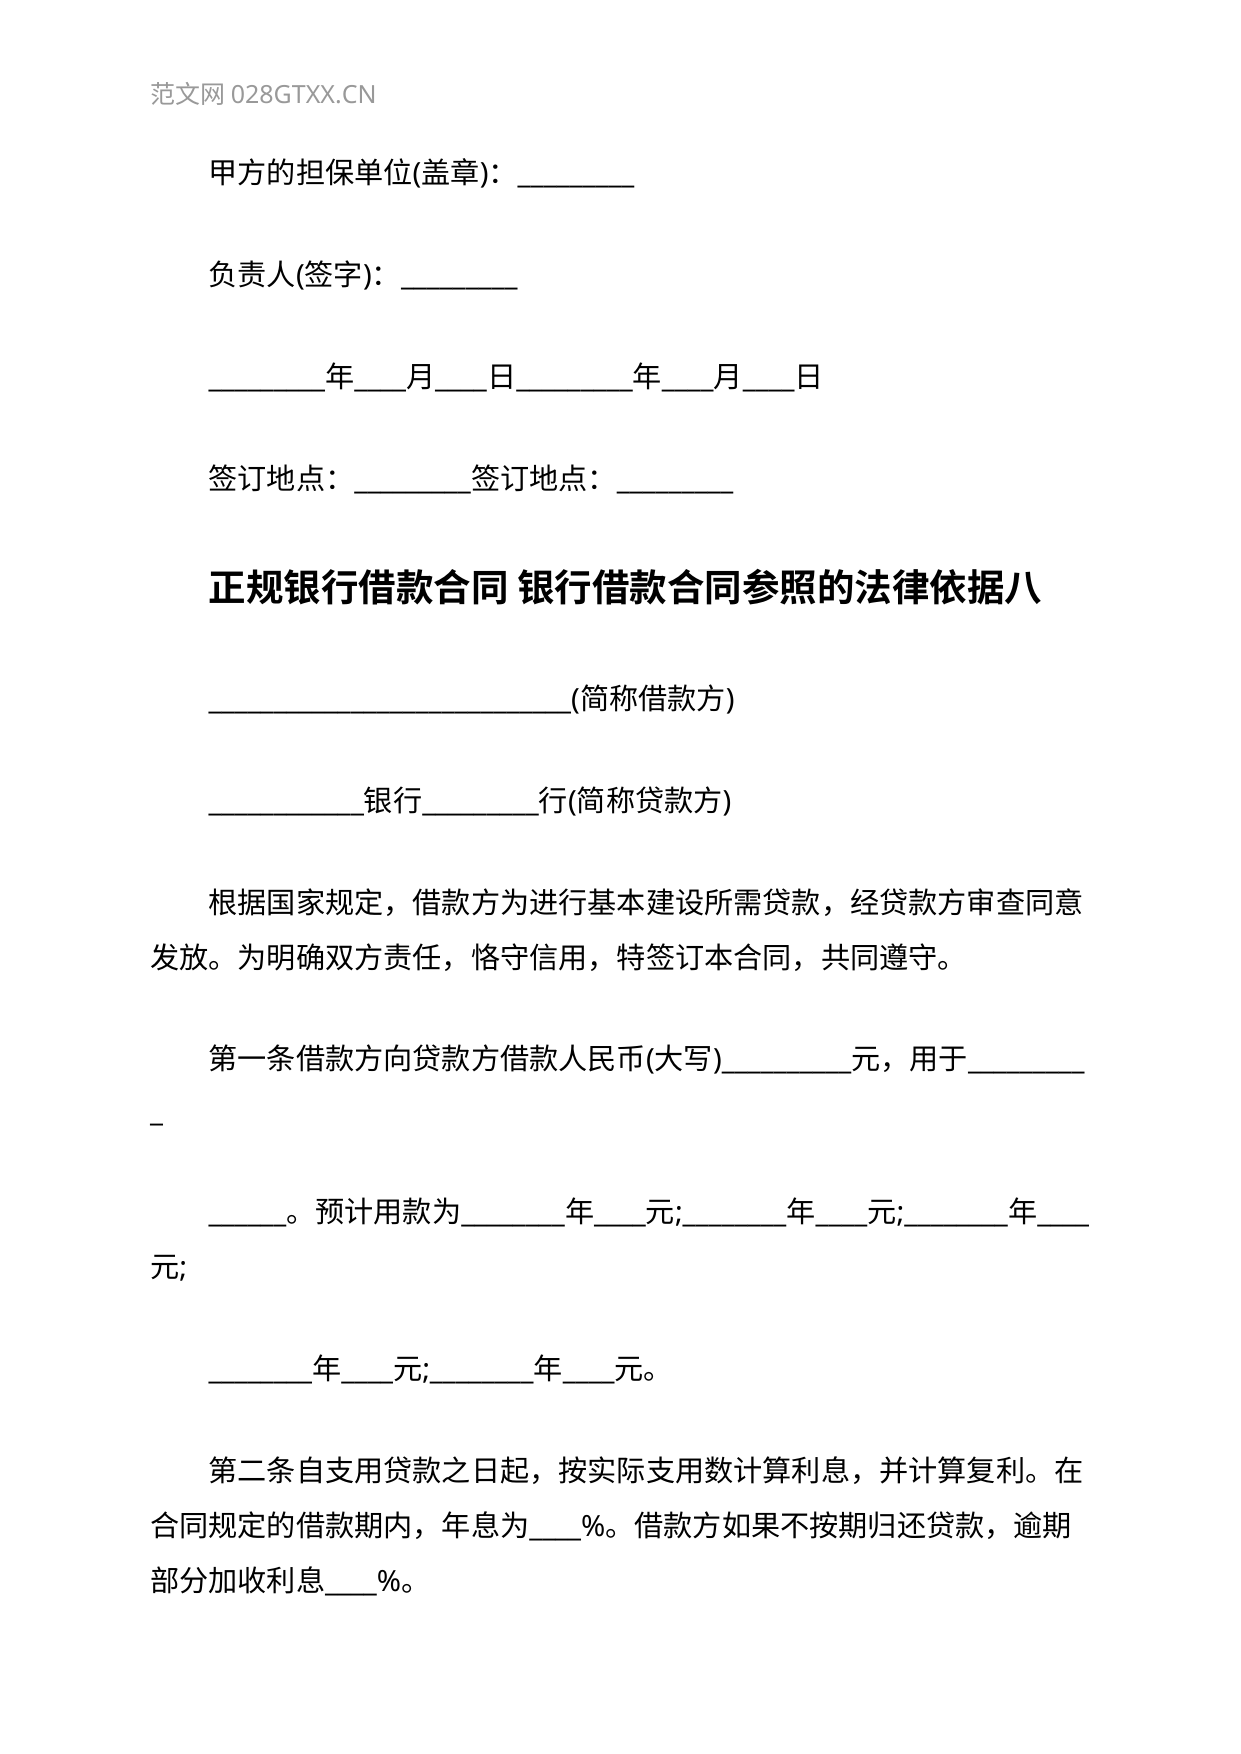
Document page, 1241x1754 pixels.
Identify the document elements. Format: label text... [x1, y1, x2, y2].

text 甲方的担保单位(盖章)：_________ [150, 150, 1090, 192]
text 负责人(签字)：_________ [150, 252, 1090, 294]
text ________年____元;________年____元。 [150, 1346, 1090, 1388]
text _________年____月____日_________年____月____日 [150, 354, 1090, 396]
text 第二条自支用贷款之日起，按实际支用数计算利息，并计算复利。在合同规定的借款期内，年息为____%。借款方如果不按期归还贷款，逾期部分加收利息____%。 [150, 1448, 1090, 1600]
text 正规银行借款合同 银行借款合同参照的法律依据八 [150, 558, 1090, 612]
text ______。预计用款为________年____元;________年____元;________年____元; [150, 1189, 1090, 1286]
text 签订地点：_________签订地点：_________ [150, 456, 1090, 498]
text ____________银行_________行(简称贷款方) [150, 777, 1090, 820]
text 第一条借款方向贷款方借款人民币(大写)__________元，用于__________ [150, 1036, 1090, 1130]
text 根据国家规定，借款方为进行基本建设所需贷款，经贷款方审查同意发放。为明确双方责任，恪守信用，特签订本合同，共同遵守。 [150, 879, 1090, 976]
text ____________________________(简称借款方) [150, 675, 1090, 718]
